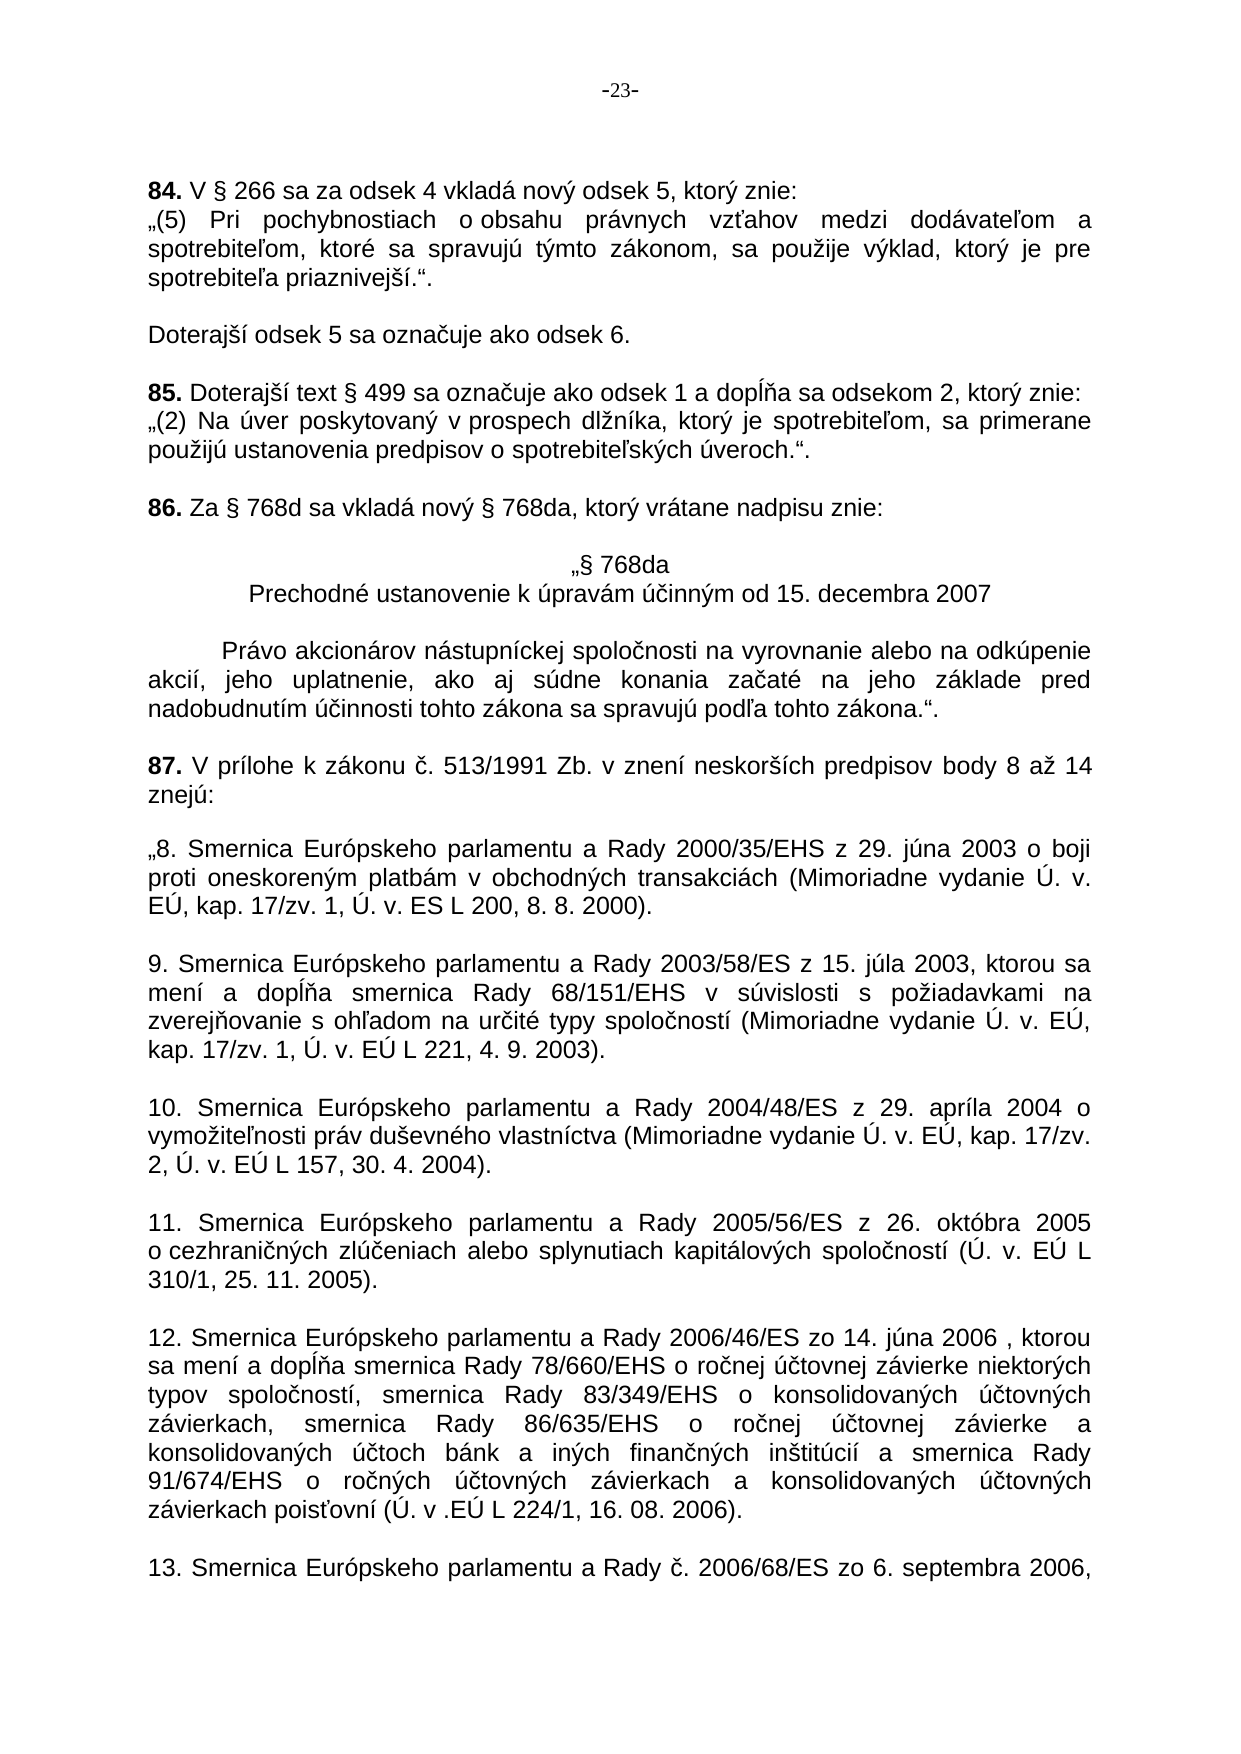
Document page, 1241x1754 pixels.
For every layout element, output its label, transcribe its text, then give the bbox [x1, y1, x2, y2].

text Prechodné ustanovenie k úpravám účinným od 15. decembra 2007 [148, 579, 1093, 608]
text 86. Za § 768d sa vkladá nový § 768da, ktorý vrátane nadpisu znie: [148, 493, 1093, 521]
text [148, 1553, 1093, 1581]
text 11. Smernica Európskeho parlamentu a Rady 2005/56/ES z 26. októbra 2005 o cezhraničných zlúčeniach alebo splynutiach kapitálových spoločností (Ú. v. EÚ L 310/1, 25. 11. 2005). [148, 1208, 1093, 1294]
text 9. Smernica Európskeho parlamentu a Rady 2003/58/ES z 15. júla 2003, ktorou sa mení a dopĺňa smernica Rady 68/151/EHS v súvislosti s požiadavkami na zverejňovanie s ohľadom na určité typy spoločností (Mimoriadne vydanie Ú. v. EÚ, kap. 17/zv. 1, Ú. v. EÚ L 221, 4. 9. 2003). [148, 949, 1093, 1064]
text „8. Smernica Európskeho parlamentu a Rady 2000/35/EHS z 29. júna 2003 o boji proti oneskoreným platbám v obchodných transakciách (Mimoriadne vydanie Ú. v. EÚ, kap. 17/zv. 1, Ú. v. ES L 200, 8. 8. 2000). [148, 834, 1093, 920]
text Právo akcionárov nástupníckej spoločnosti na vyrovnanie alebo na odkúpenie akcií, jeho uplatnenie, ako aj súdne konania začaté na jeho základe pred nadobudnutím účinnosti tohto zákona sa spravujú podľa tohto zákona.“. [148, 636, 1093, 723]
text „(2) Na úver poskytovaný v prospech dlžníka, ktorý je spotrebiteľom, sa primerane použijú ustanovenia predpisov o spotrebiteľských úveroch.“. [148, 406, 1093, 464]
text Doterajší odsek 5 sa označuje ako odsek 6. [148, 320, 1093, 349]
text „(5) Pri pochybnostiach o obsahu právnych vzťahov medzi dodávateľom a spotrebiteľom, ktoré sa spravujú týmto zákonom, sa použije výklad, ktorý je pre spotrebiteľa priaznivejší.“. [148, 205, 1093, 291]
text 84. V § 266 sa za odsek 4 vkladá nový odsek 5, ktorý znie: [148, 176, 1093, 205]
text 10. Smernica Európskeho parlamentu a Rady 2004/48/ES z 29. apríla 2004 o vymožiteľnosti práv duševného vlastníctva (Mimoriadne vydanie Ú. v. EÚ, kap. 17/zv. 2, Ú. v. EÚ L 157, 30. 4. 2004). [148, 1093, 1093, 1179]
text 85. Doterajší text § 499 sa označuje ako odsek 1 a dopĺňa sa odsekom 2, ktorý znie: [148, 378, 1093, 406]
text 87. V prílohe k zákonu č. 513/1991 Zb. v znení neskorších predpisov body 8 až 14 znejú: [148, 751, 1093, 809]
text 12. Smernica Európskeho parlamentu a Rady 2006/46/ES zo 14. júna 2006 , ktorou sa mení a dopĺňa smernica Rady 78/660/EHS o ročnej účtovnej závierke niektorých typov spoločností, smernica Rady 83/349/EHS o konsolidovaných účtovných závierkach, smernica Rady 86/635/EHS o ročnej účtovnej závierke a konsolidovaných účtoch bánk a iných finančných inštitúcií a smernica Rady 91/674/EHS o ročných účtovných závierkach a konsolidovaných účtovných závierkach poisťovní (Ú. v .EÚ L 224/1, 16. 08. 2006). [148, 1323, 1093, 1524]
text „§ 768da [148, 550, 1093, 579]
